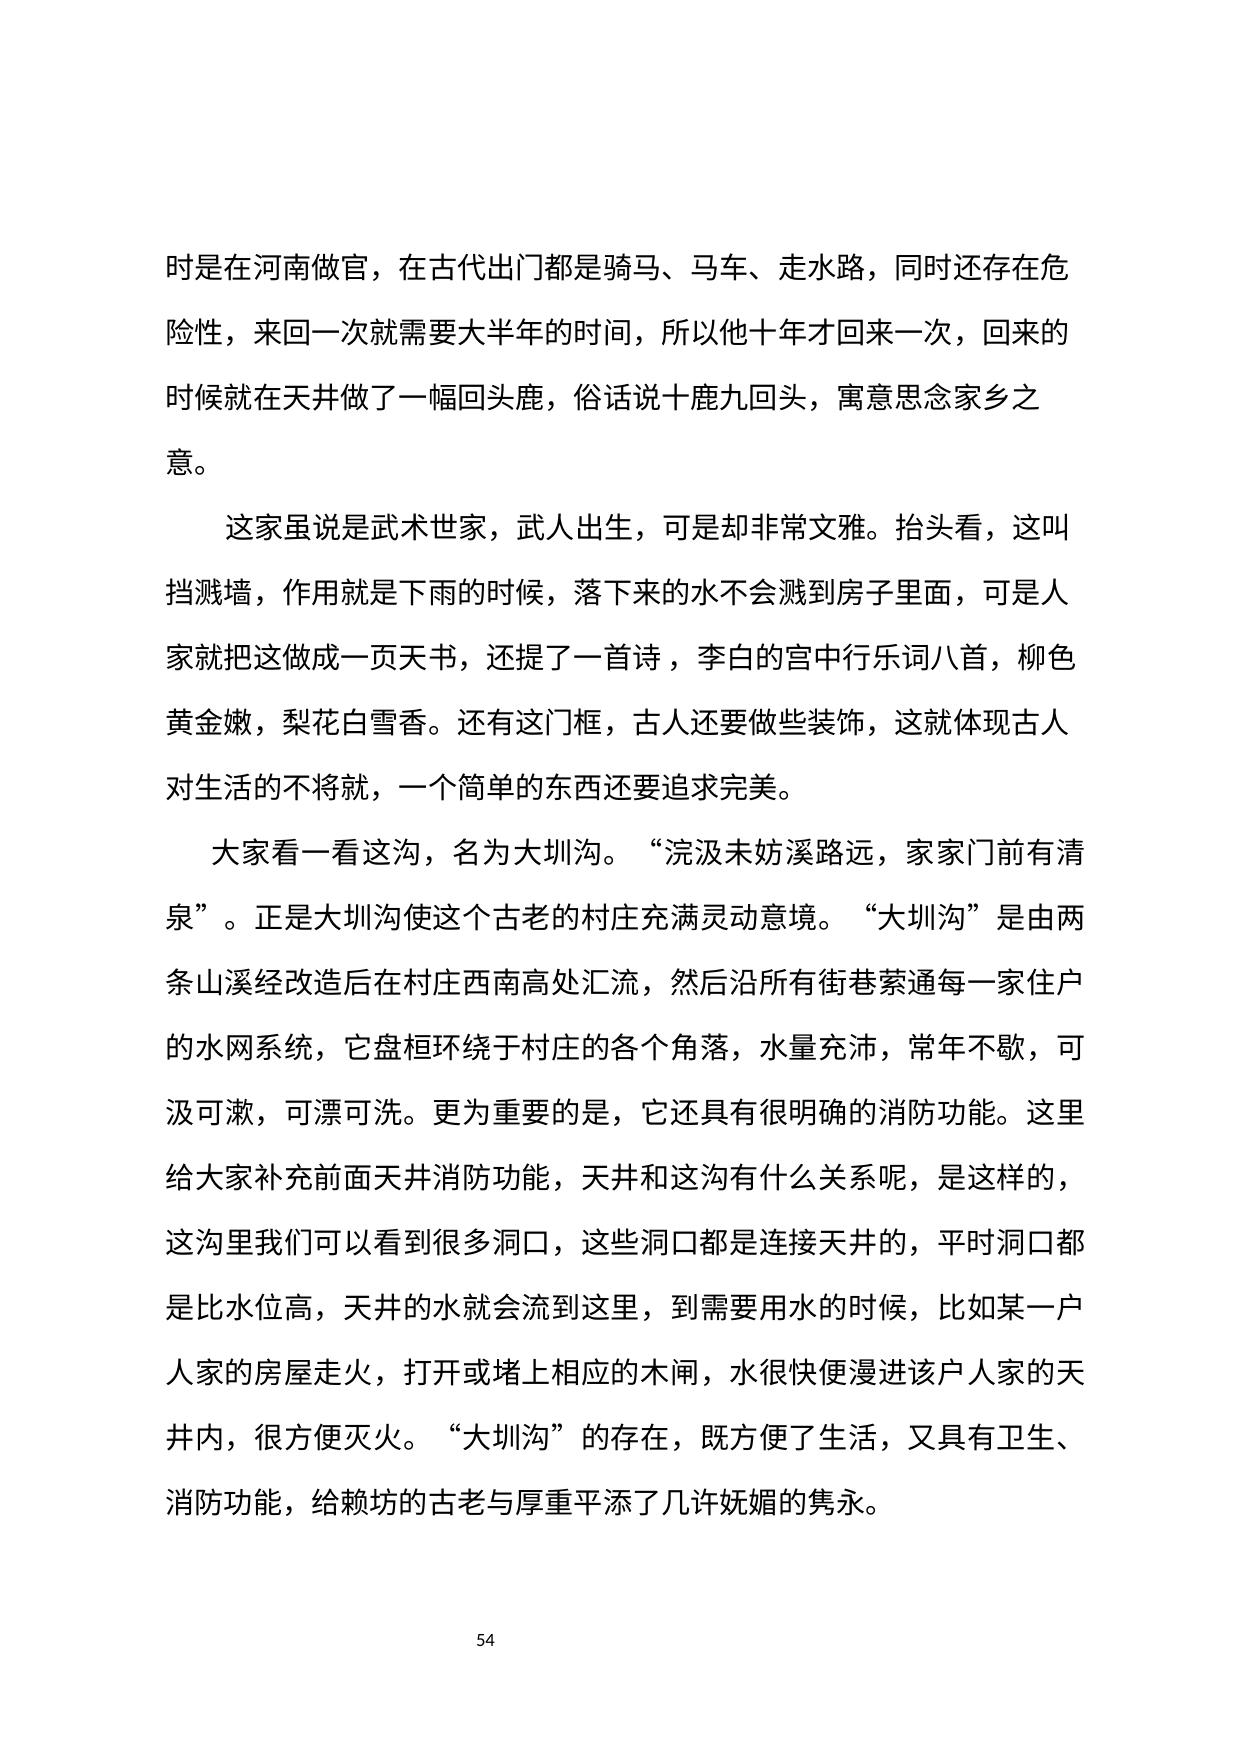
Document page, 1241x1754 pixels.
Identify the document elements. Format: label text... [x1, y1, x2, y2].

text 大家看一看这沟，名为大圳沟。“浣汲未妨溪路远，家家门前有清泉”。正是大圳沟使这个古老的村庄充满灵动意境。“大圳沟”是由两条山溪经改造后在村庄西南高处汇流，然后沿所有街巷萦通每一家住户的水网系统，它盘桓环绕于村庄的各个角落，水量充沛，常年不歇，可汲可漱，可漂可洗。更为重要的是，它还具有很明确的消防功能。这里给大家补充前面天井消防功能，天井和这沟有什么关系呢，是这样的，这沟里我们可以看到很多洞口，这些洞口都是连接天井的，平时洞口都是比水位高，天井的水就会流到这里，到需要用水的时候，比如某一户人家的房屋走火，打开或堵上相应的木闸，水很快便漫进该户人家的天井内，很方便灭火。“大圳沟”的存在，既方便了生活，又具有卫生、消防功能，给赖坊的古老与厚重平添了几许妩媚的隽永。 [165, 818, 1087, 1533]
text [165, 233, 1087, 493]
text 这家虽说是武术世家，武人出生，可是却非常文雅。抬头看，这叫挡溅墙，作用就是下雨的时候，落下来的水不会溅到房子里面，可是人家就把这做成一页天书，还提了一首诗 ，李白的宫中行乐词八首，柳色黄金嫩，梨花白雪香。还有这门框，古人还要做些装饰，这就体现古人对生活的不将就，一个简单的东西还要追求完美。 [165, 493, 1087, 818]
